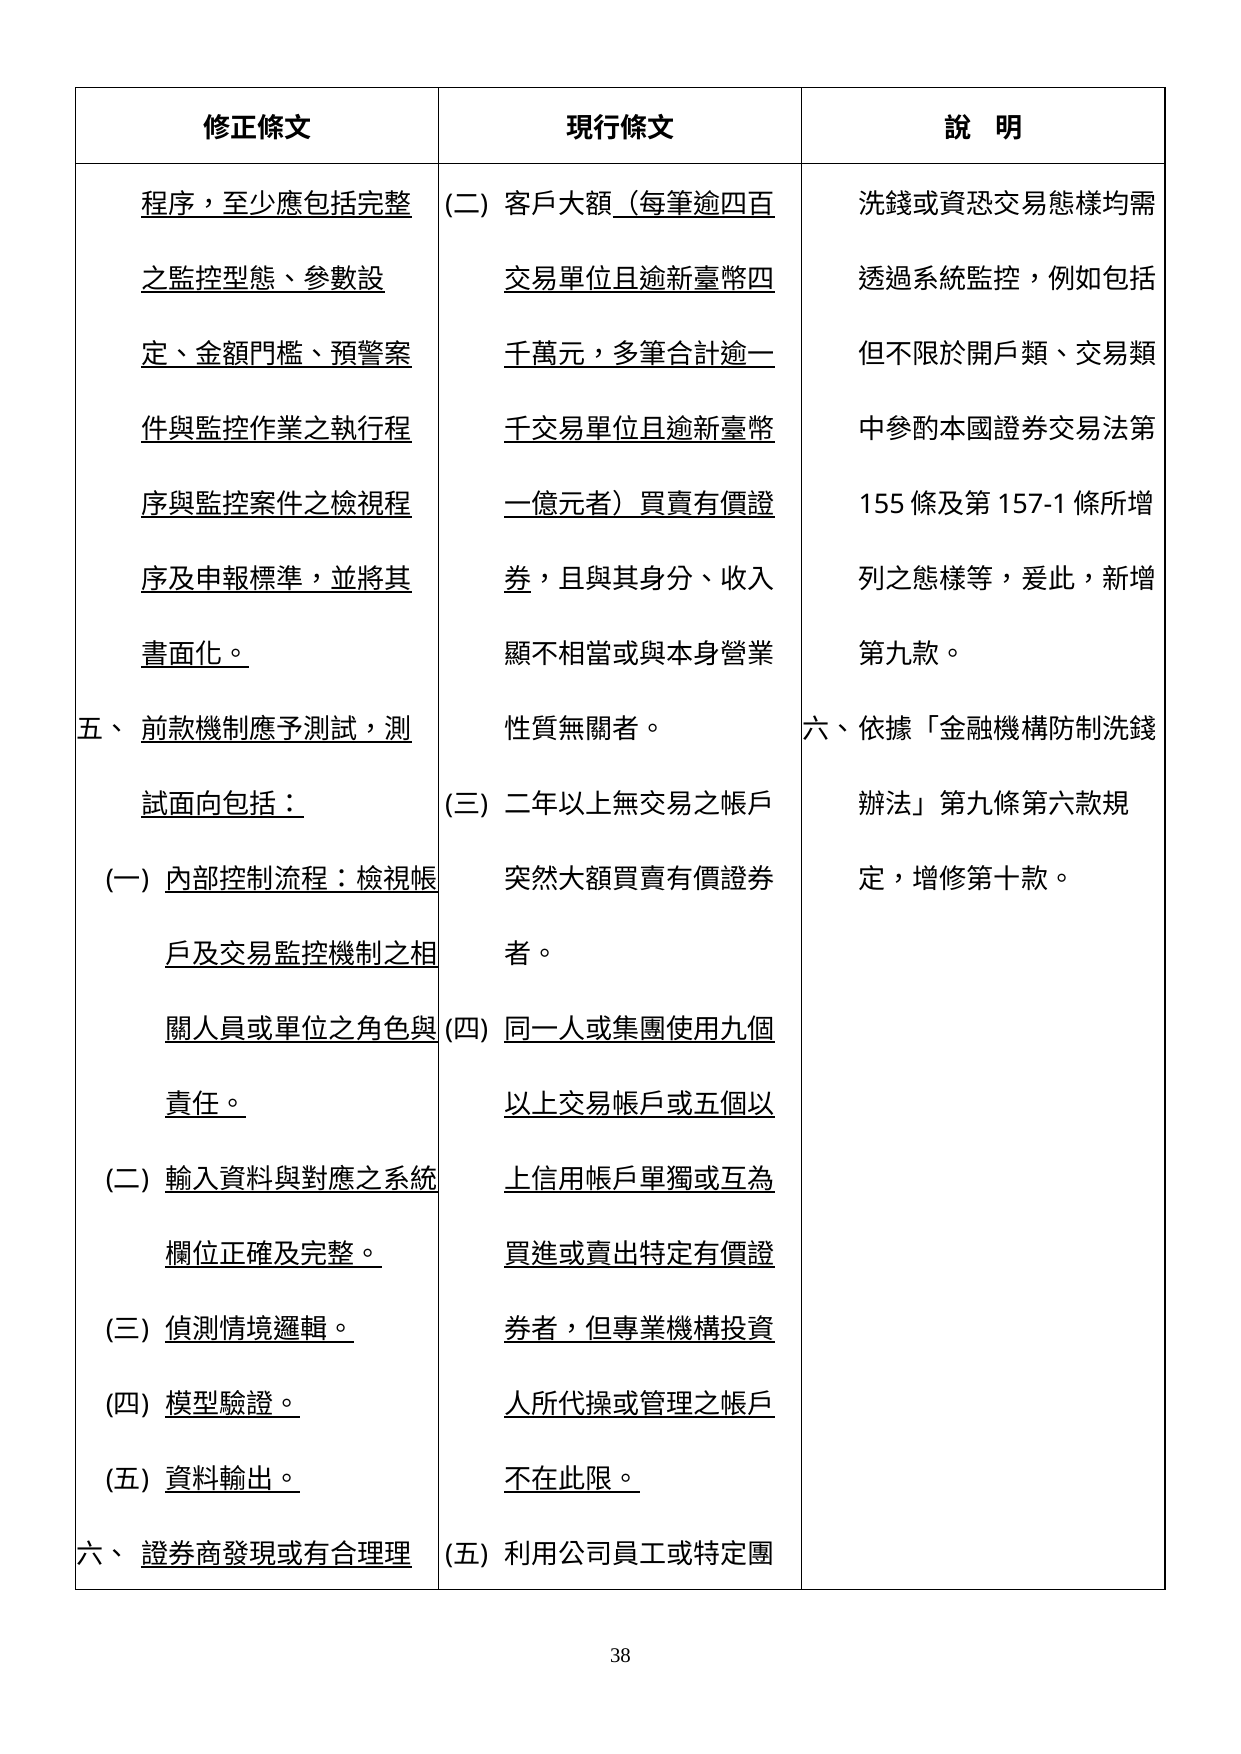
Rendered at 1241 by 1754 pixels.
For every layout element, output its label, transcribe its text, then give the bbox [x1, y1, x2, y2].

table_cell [802, 164, 1164, 1589]
table_header 說 明 [802, 88, 1164, 163]
table_header 現行條文 [439, 88, 801, 163]
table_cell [76, 164, 438, 1589]
table_header 修正條文 [76, 88, 438, 163]
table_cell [439, 164, 801, 1589]
